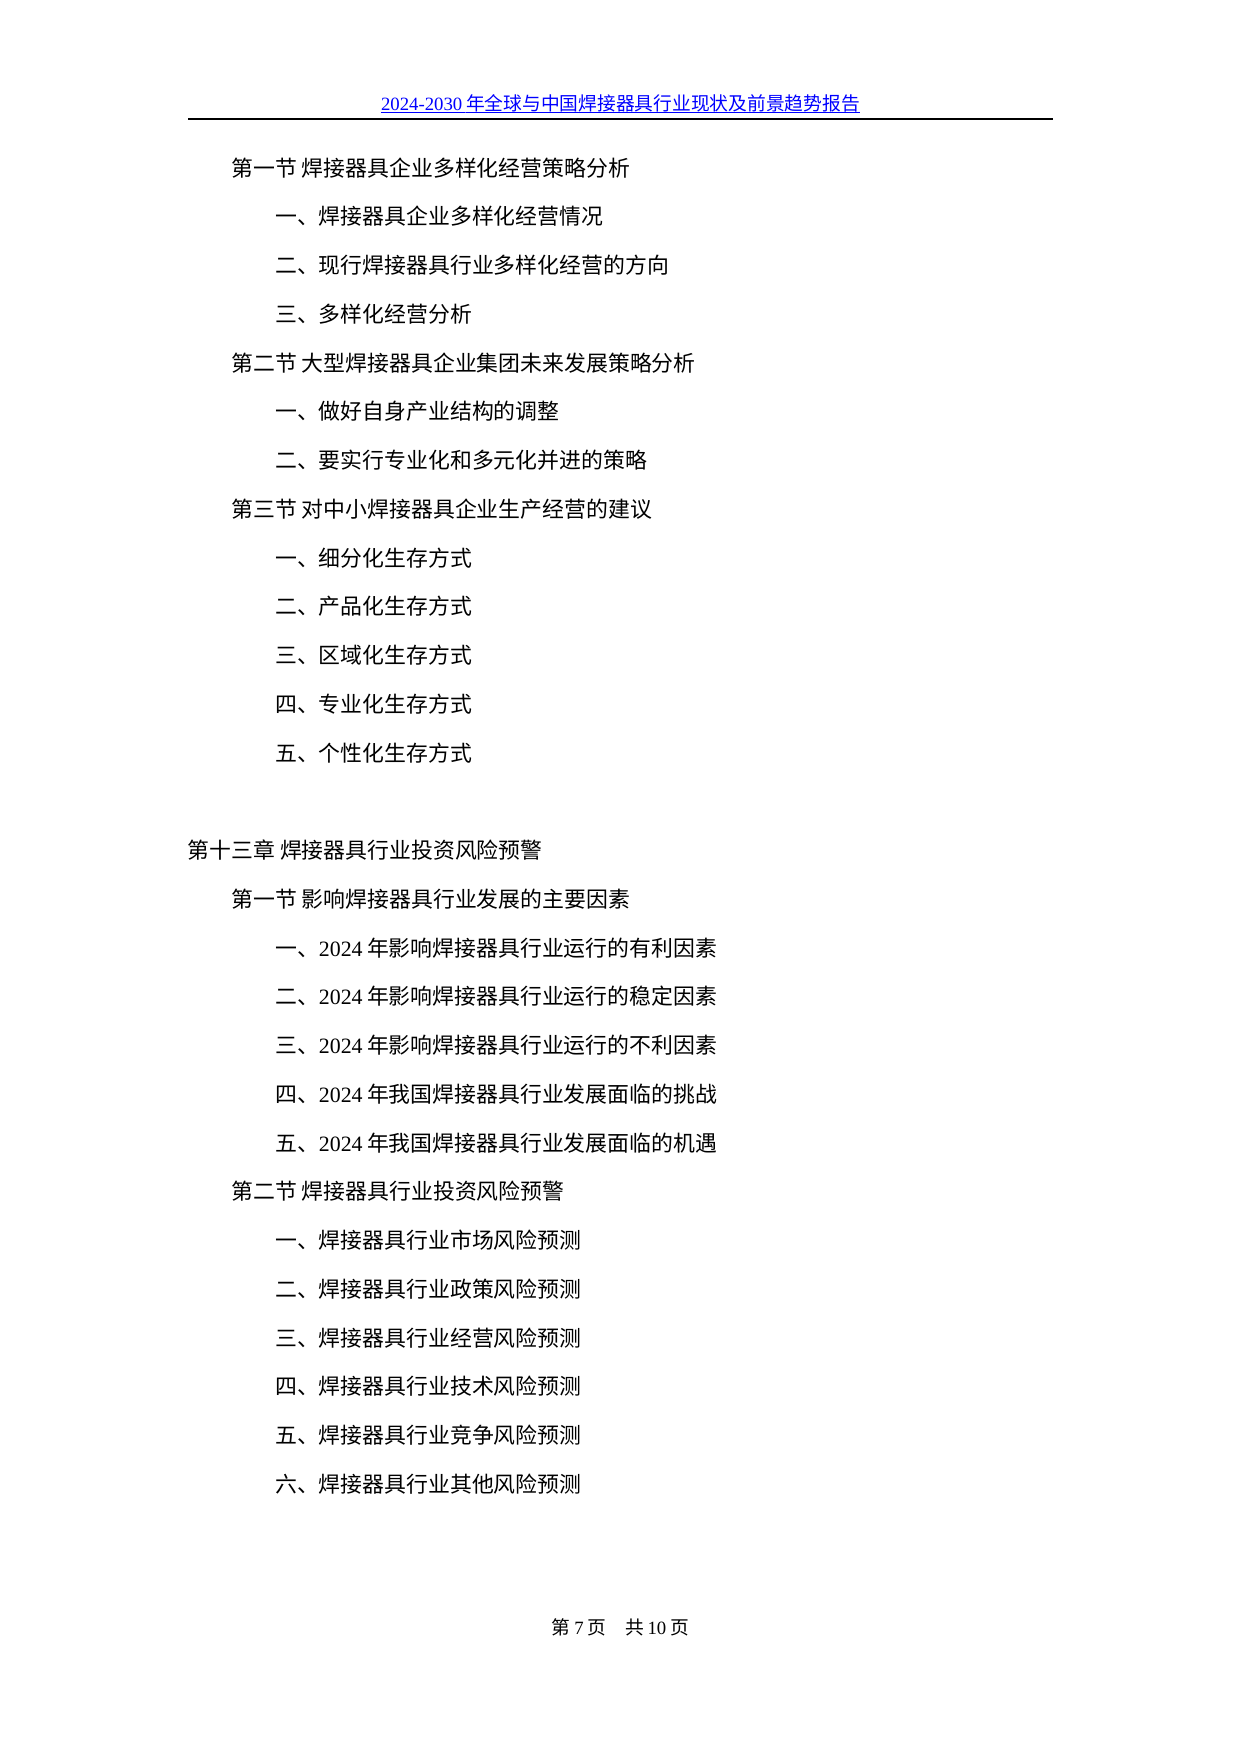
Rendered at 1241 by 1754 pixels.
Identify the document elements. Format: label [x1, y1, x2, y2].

text [187, 150, 1053, 1499]
